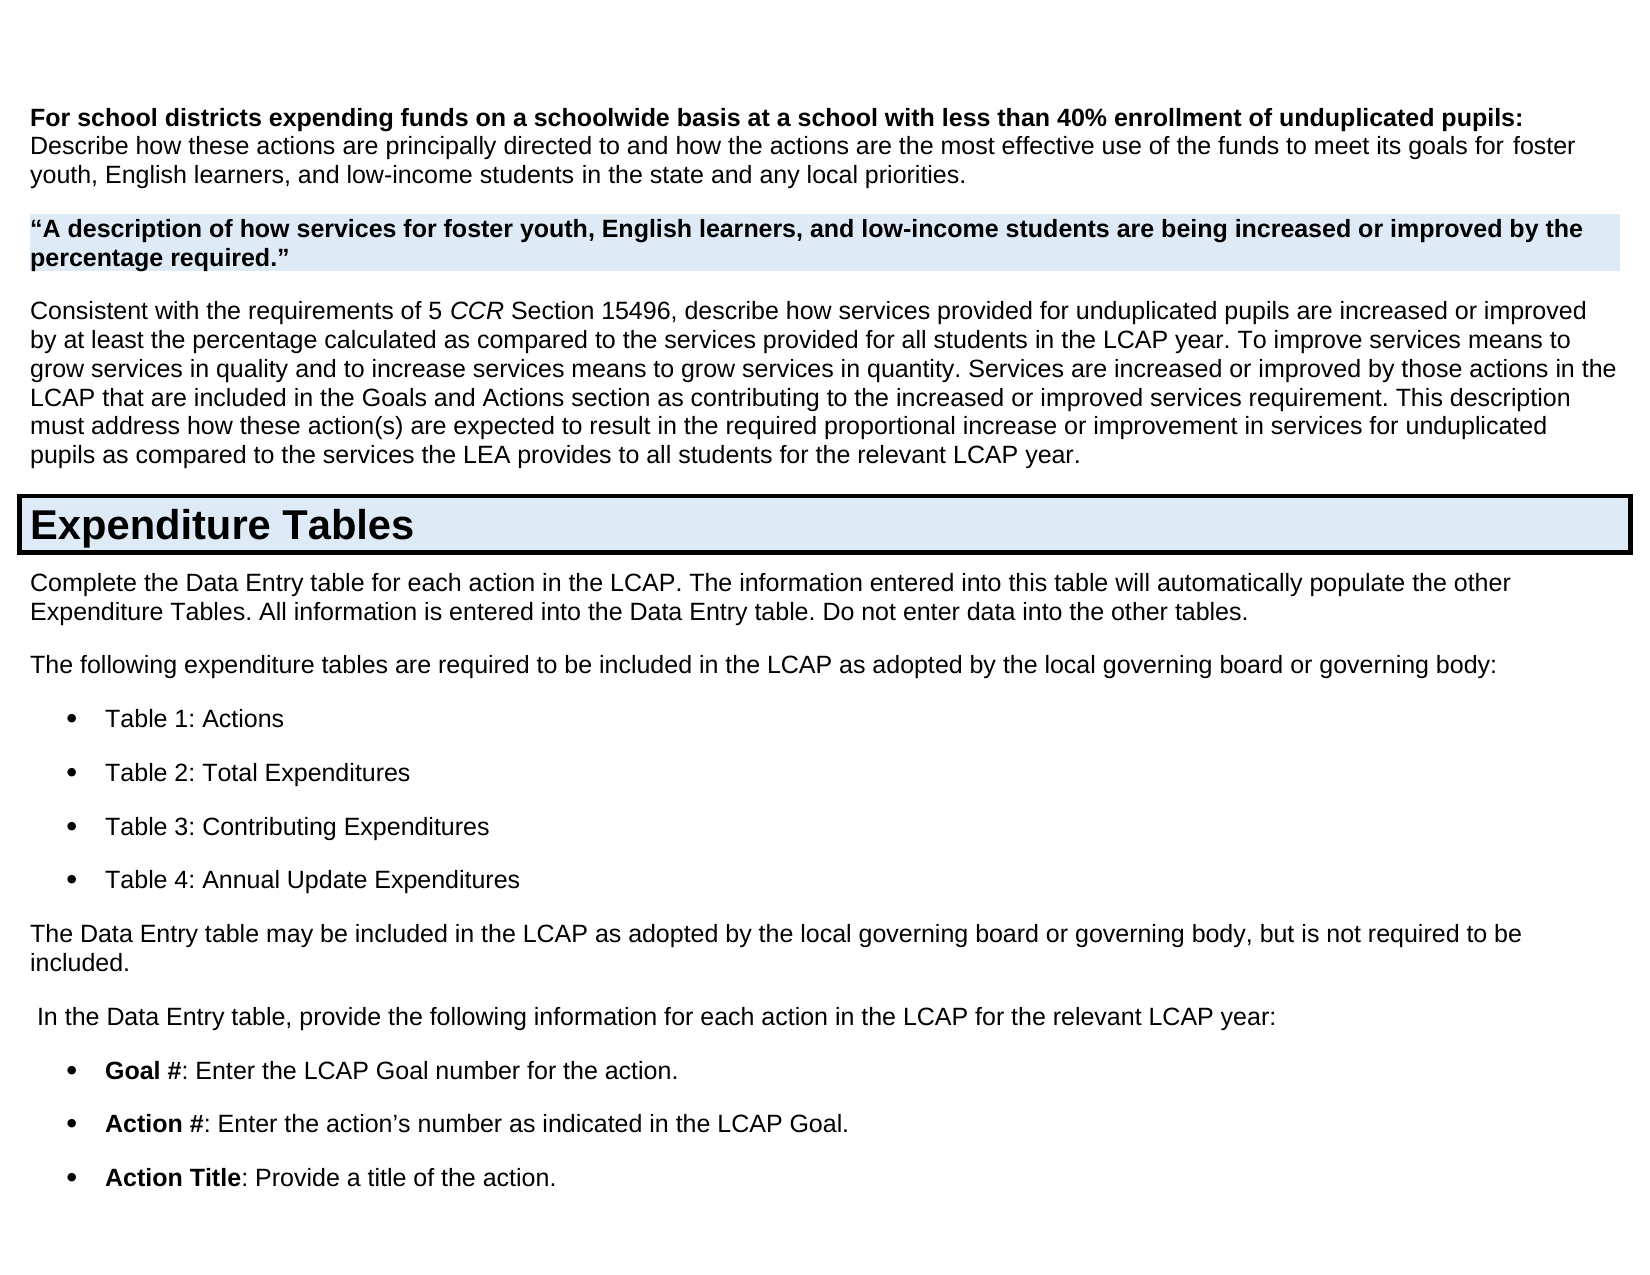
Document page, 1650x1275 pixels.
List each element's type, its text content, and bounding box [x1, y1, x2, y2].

text Complete the Data Entry table for each action in the LCAP. The information entered into this table will automatically populate the other Expenditure Tables. All information is entered into the Data Entry table. Do not enter data into the other tables. [30, 568, 1620, 625]
text For school districts expending funds on a schoolwide basis at a school with less than 40% enrollment of unduplicated pupils: Describe how these actions are principally directed to and how the actions are the most effective use of the funds to meet its goals for foster youth, English learners, and low-income students in the state and any local priorities. [30, 102, 1620, 189]
list Table 4: Annual Update Expenditures [67, 866, 1620, 894]
text The following expenditure tables are required to be included in the LCAP as adopted by the local governing board or governing body: [30, 650, 1620, 679]
list Table 3: Contributing Expenditures [67, 812, 1620, 841]
text The Data Entry table may be included in the LCAP as adopted by the local governing board or governing body, but is not required to be included. [30, 919, 1620, 977]
list Goal #: Enter the LCAP Goal number for the action. [67, 1056, 1620, 1084]
list Table 1: Actions [67, 704, 1620, 733]
text In the Data Entry table, provide the following information for each action in the LCAP for the relevant LCAP year: [30, 1002, 1620, 1031]
list Action #: Enter the action’s number as indicated in the LCAP Goal. [67, 1109, 1620, 1138]
list Action Title: Provide a title of the action. [67, 1163, 1620, 1192]
text Consistent with the requirements of 5 CCR Section 15496, describe how services provided for unduplicated pupils are increased or improved by at least the percentage calculated as compared to the services provided for all students in the LCAP year. To improve services means to grow services in quality and to increase services means to grow services in quantity. Services are increased or improved by those actions in the LCAP that are included in the Goals and Actions section as contributing to the increased or improved services requirement. This description must address how these action(s) are expected to result in the required proportional increase or improvement in services for unduplicated pupils as compared to the services the LEA provides to all students for the relevant LCAP year. [30, 296, 1620, 469]
text “A description of how services for foster youth, English learners, and low-income students are being increased or improved by the percentage required.” [30, 214, 1620, 271]
subtitle Expenditure Tables [22, 498, 1628, 550]
list Table 2: Total Expenditures [67, 758, 1620, 787]
